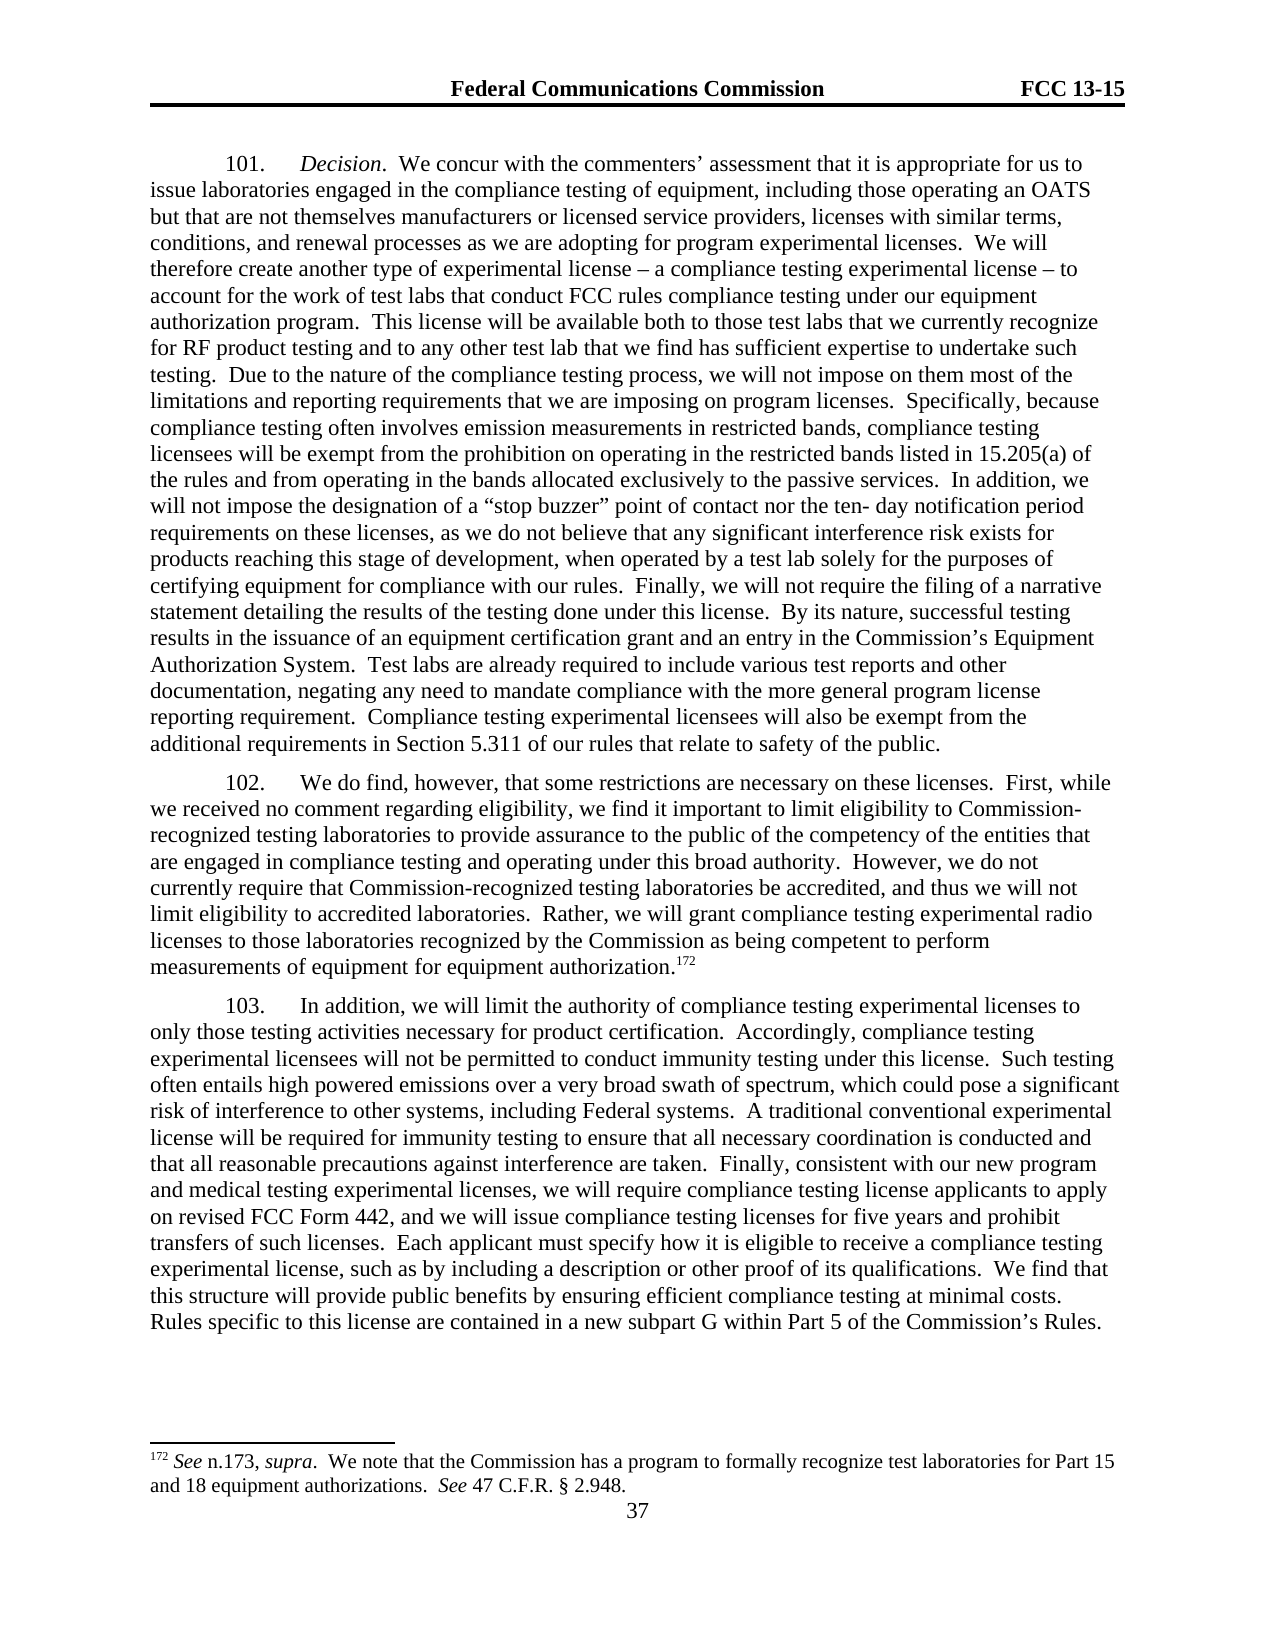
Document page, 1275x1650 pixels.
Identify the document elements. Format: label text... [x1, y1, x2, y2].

list Decision. We concur with the commenters’ assessment that it is appropriate for us to issue laboratories engaged in the compliance testing of equipment, including those operating an OATS but that are not themselves manufacturers or licensed service providers, licenses with similar terms, conditions, and renewal processes as we are adopting for program experimental licenses. We will therefore create another type of experimental license – a compliance testing experimental license – to account for the work of test labs that conduct FCC rules compliance testing under our equipment authorization program. This license will be available both to those test labs that we currently recognize for RF product testing and to any other test lab that we find has sufficient expertise to undertake such testing. Due to the nature of the compliance testing process, we will not impose on them most of the limitations and reporting requirements that we are imposing on program licenses. Specifically, because compliance testing often involves emission measurements in restricted bands, compliance testing licensees will be exempt from the prohibition on operating in the restricted bands listed in 15.205(a) of the rules and from operating in the bands allocated exclusively to the passive services. In addition, we will not impose the designation of a “stop buzzer” point of contact nor the ten- day notification period requirements on these licenses, as we do not believe that any significant interference risk exists for products reaching this stage of development, when operated by a test lab solely for the purposes of certifying equipment for compliance with our rules. Finally, we will not require the filing of a narrative statement detailing the results of the testing done under this license. By its nature, successful testing results in the issuance of an equipment certification grant and an entry in the Commission’s Equipment Authorization System. Test labs are already required to include various test reports and other documentation, negating any need to mandate compliance with the more general program license reporting requirement. Compliance testing experimental licensees will also be exempt from the additional requirements in Section 5.311 of our rules that relate to safety of the public. [150, 150, 1125, 756]
list We do find, however, that some restrictions are necessary on these licenses. First, while we received no comment regarding eligibility, we find it important to limit eligibility to Commission-recognized testing laboratories to provide assurance to the public of the competency of the entities that are engaged in compliance testing and operating under this broad authority. However, we do not currently require that Commission-recognized testing laboratories be accredited, and thus we will not limit eligibility to accredited laboratories. Rather, we will grant compliance testing experimental radio licenses to those laboratories recognized by the Commission as being competent to perform measurements of equipment for equipment authorization. [150, 769, 1125, 979]
list In addition, we will limit the authority of compliance testing experimental licenses to only those testing activities necessary for product certification. Accordingly, compliance testing experimental licensees will not be permitted to conduct immunity testing under this license. Such testing often entails high powered emissions over a very broad swath of spectrum, which could pose a significant risk of interference to other systems, including Federal systems. A traditional conventional experimental license will be required for immunity testing to ensure that all necessary coordination is conducted and that all reasonable precautions against interference are taken. Finally, consistent with our new program and medical testing experimental licenses, we will require compliance testing license applicants to apply on revised FCC Form 442, and we will issue compliance testing licenses for five years and prohibit transfers of such licenses. Each applicant must specify how it is eligible to receive a compliance testing experimental license, such as by including a description or other proof of its qualifications. We find that this structure will provide public benefits by ensuring efficient compliance testing at minimal costs. Rules specific to this license are contained in a new subpart G within Part 5 of the Commission’s Rules. [150, 992, 1125, 1334]
